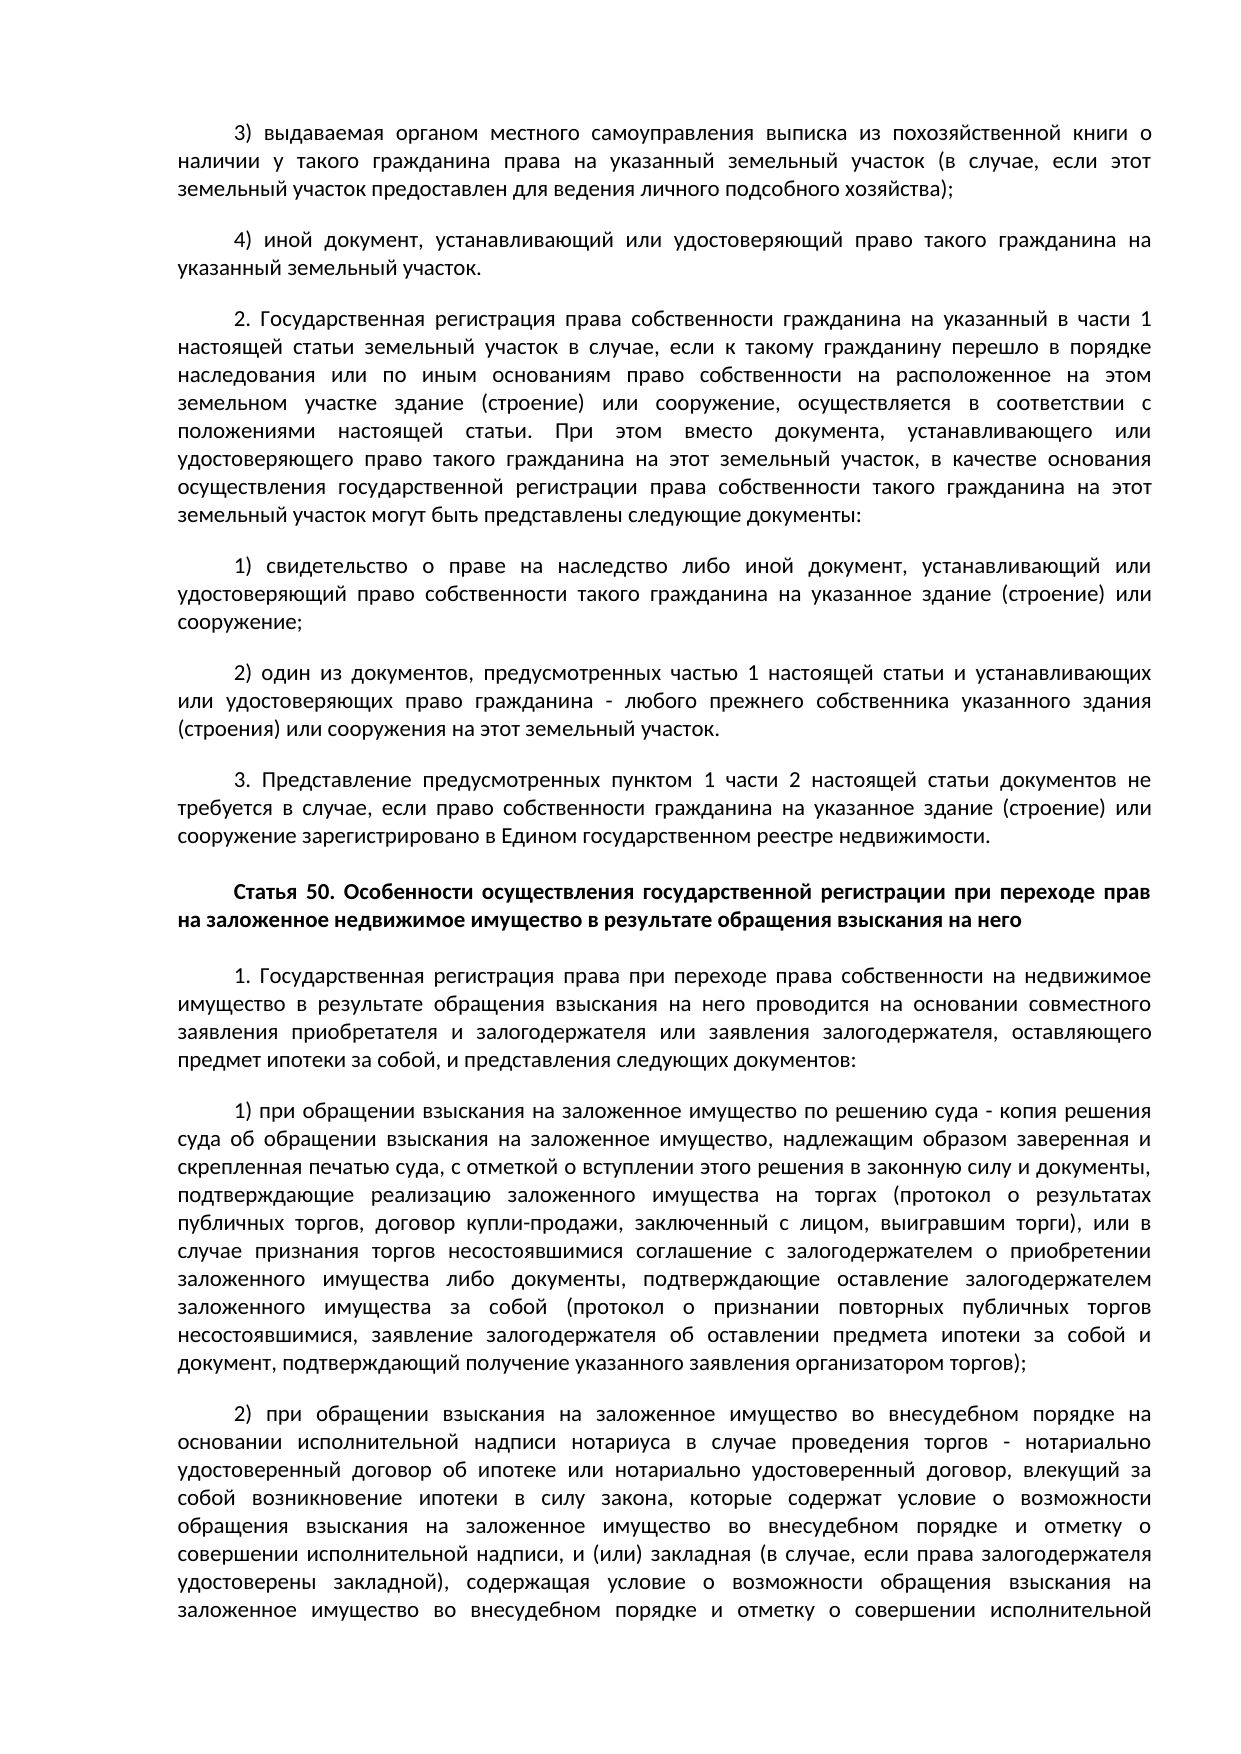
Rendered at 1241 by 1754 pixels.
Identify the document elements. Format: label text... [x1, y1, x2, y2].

text 2. Государственная регистрация права собственности гражданина на указанный в части 1 настоящей статьи земельный участок в случае, если к такому гражданину перешло в порядке наследования или по иным основаниям право собственности на расположенное на этом земельном участке здание (строение) или сооружение, осуществляется в соответствии с положениями настоящей статьи. При этом вместо документа, устанавливающего или удостоверяющего право такого гражданина на этот земельный участок, в качестве основания осуществления государственной регистрации права собственности такого гражданина на этот земельный участок могут быть представлены следующие документы: [177, 304, 1152, 528]
text 1) свидетельство о праве на наследство либо иной документ, устанавливающий или удостоверяющий право собственности такого гражданина на указанное здание (строение) или сооружение; [177, 551, 1152, 635]
text 1) при обращении взыскания на заложенное имущество по решению суда - копия решения суда об обращении взыскания на заложенное имущество, надлежащим образом заверенная и скрепленная печатью суда, с отметкой о вступлении этого решения в законную силу и документы, подтверждающие реализацию заложенного имущества на торгах (протокол о результатах публичных торгов, договор купли-продажи, заключенный с лицом, выигравшим торги), или в случае признания торгов несостоявшимися соглашение с залогодержателем о приобретении заложенного имущества либо документы, подтверждающие оставление залогодержателем заложенного имущества за собой (протокол о признании повторных публичных торгов несостоявшимися, заявление залогодержателя об оставлении предмета ипотеки за собой и документ, подтверждающий получение указанного заявления организатором торгов); [177, 1096, 1152, 1376]
text 1. Государственная регистрация права при переходе права собственности на недвижимое имущество в результате обращения взыскания на него проводится на основании совместного заявления приобретателя и залогодержателя или заявления залогодержателя, оставляющего предмет ипотеки за собой, и представления следующих документов: [177, 961, 1152, 1073]
text 2) один из документов, предусмотренных частью 1 настоящей статьи и устанавливающих или удостоверяющих право гражданина - любого прежнего собственника указанного здания (строения) или сооружения на этот земельный участок. [177, 658, 1152, 742]
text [177, 1399, 1152, 1623]
title Статья 50. Особенности осуществления государственной регистрации при переходе прав на заложенное недвижимое имущество в результате обращения взыскания на него [177, 877, 1152, 933]
text 4) иной документ, устанавливающий или удостоверяющий право такого гражданина на указанный земельный участок. [177, 225, 1152, 281]
text 3) выдаваемая органом местного самоуправления выписка из похозяйственной книги о наличии у такого гражданина права на указанный земельный участок (в случае, если этот земельный участок предоставлен для ведения личного подсобного хозяйства); [177, 118, 1152, 202]
text 3. Представление предусмотренных пунктом 1 части 2 настоящей статьи документов не требуется в случае, если право собственности гражданина на указанное здание (строение) или сооружение зарегистрировано в Едином государственном реестре недвижимости. [177, 765, 1152, 849]
